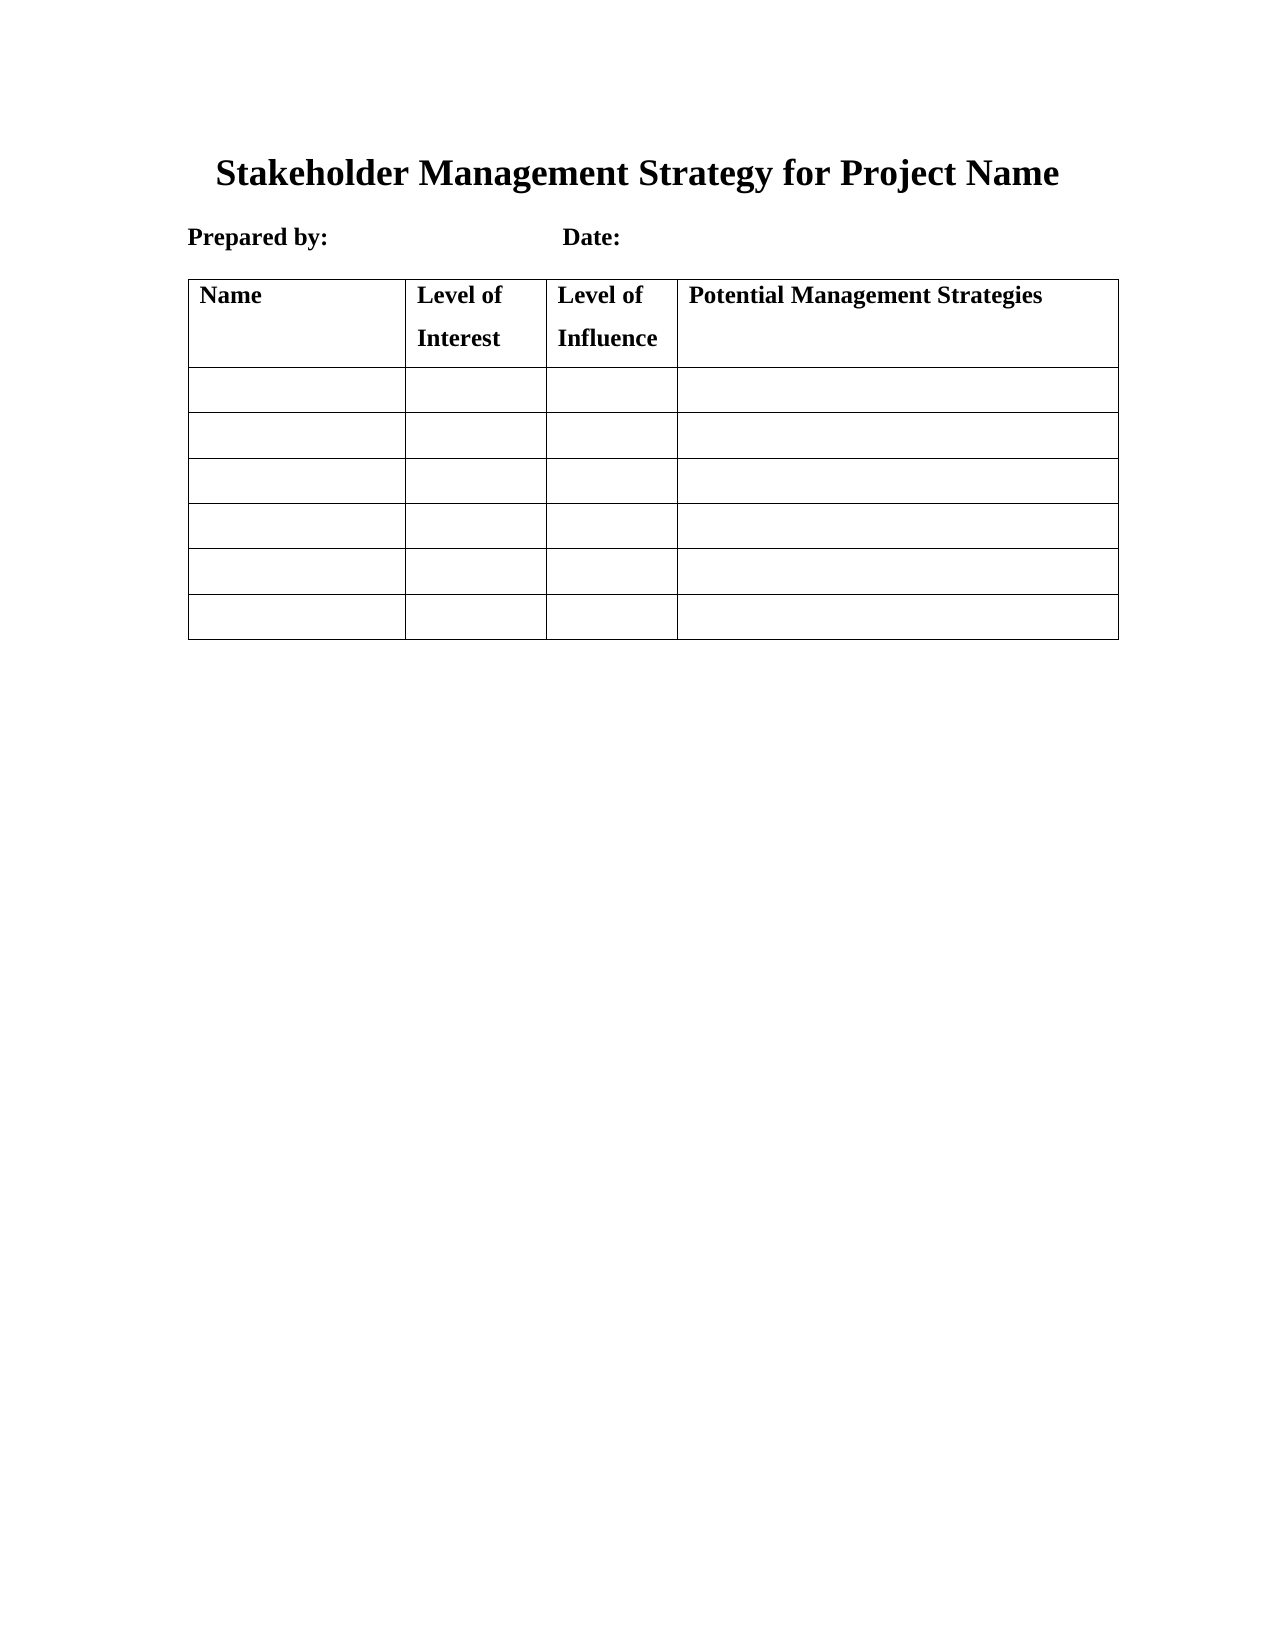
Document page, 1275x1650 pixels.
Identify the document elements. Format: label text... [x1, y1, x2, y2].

table_cell [547, 459, 677, 503]
table_cell [547, 549, 677, 594]
table_cell [678, 459, 1118, 503]
table_cell [547, 595, 677, 639]
table_cell [189, 459, 405, 503]
table_cell [189, 413, 405, 457]
title Stakeholder Management Strategy for Project Name [187, 150, 1087, 193]
table_header Level of Influence [547, 280, 677, 367]
table_cell [678, 595, 1118, 639]
table_cell [406, 413, 546, 457]
table_header Name [189, 280, 405, 367]
table_cell [406, 549, 546, 594]
table_cell [547, 413, 677, 457]
table_cell [189, 504, 405, 548]
table_cell [678, 504, 1118, 548]
table_cell [406, 504, 546, 548]
table_cell [678, 549, 1118, 594]
table_cell [189, 549, 405, 594]
table_cell [189, 595, 405, 639]
text Prepared by: Date: [187, 222, 1087, 251]
table_header Level of Interest [406, 280, 546, 367]
table_cell [678, 413, 1118, 457]
table_cell [547, 368, 677, 412]
table_cell [406, 459, 546, 503]
table_cell [406, 368, 546, 412]
table_header Potential Management Strategies [678, 280, 1118, 367]
table_cell [189, 368, 405, 412]
table_cell [678, 368, 1118, 412]
table_cell [547, 504, 677, 548]
table_cell [406, 595, 546, 639]
